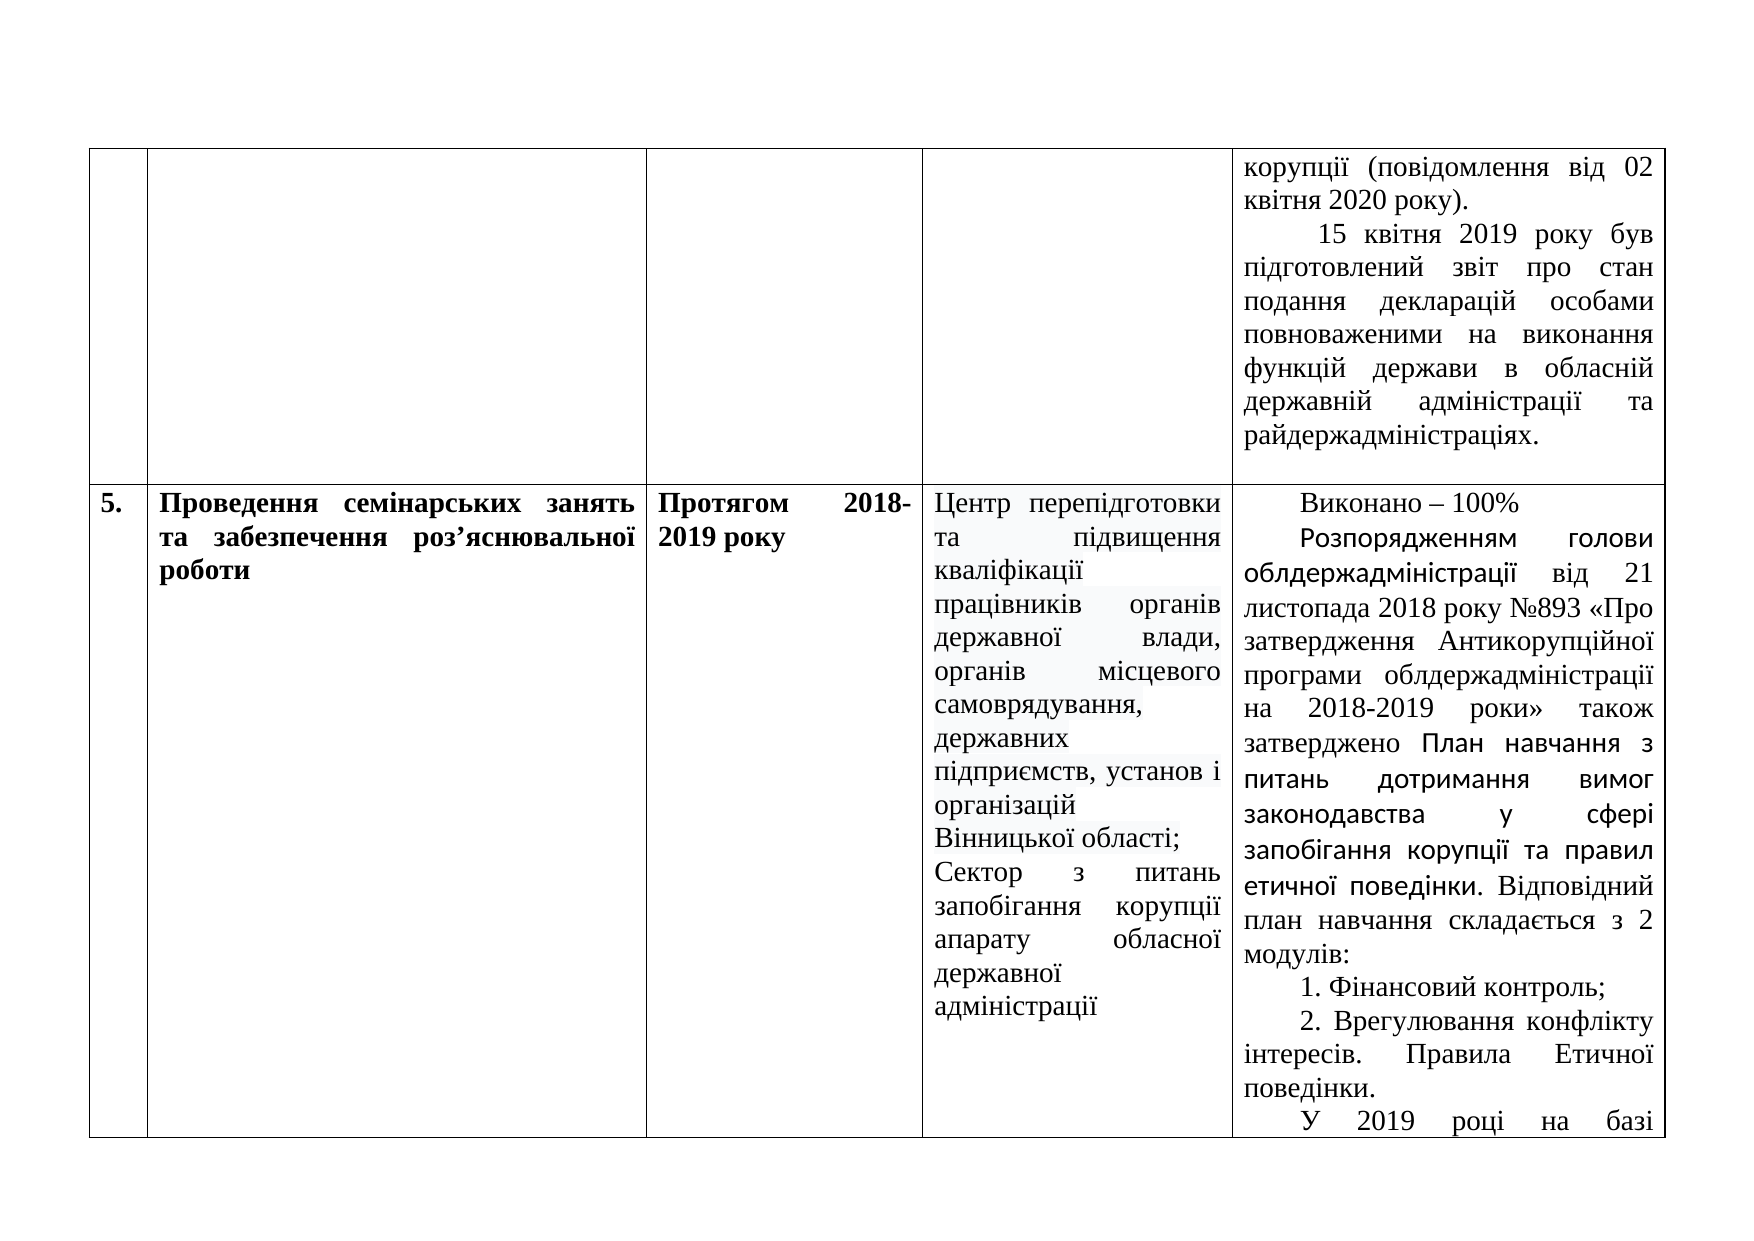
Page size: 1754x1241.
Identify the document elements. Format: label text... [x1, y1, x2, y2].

table_cell 5. [90, 485, 147, 1137]
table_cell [647, 485, 922, 1137]
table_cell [148, 485, 646, 1137]
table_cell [1233, 485, 1664, 1137]
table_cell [148, 149, 646, 484]
table_cell 4. [90, 149, 147, 484]
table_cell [923, 149, 1232, 484]
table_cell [923, 485, 1232, 1137]
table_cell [1233, 149, 1664, 484]
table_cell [647, 149, 922, 484]
